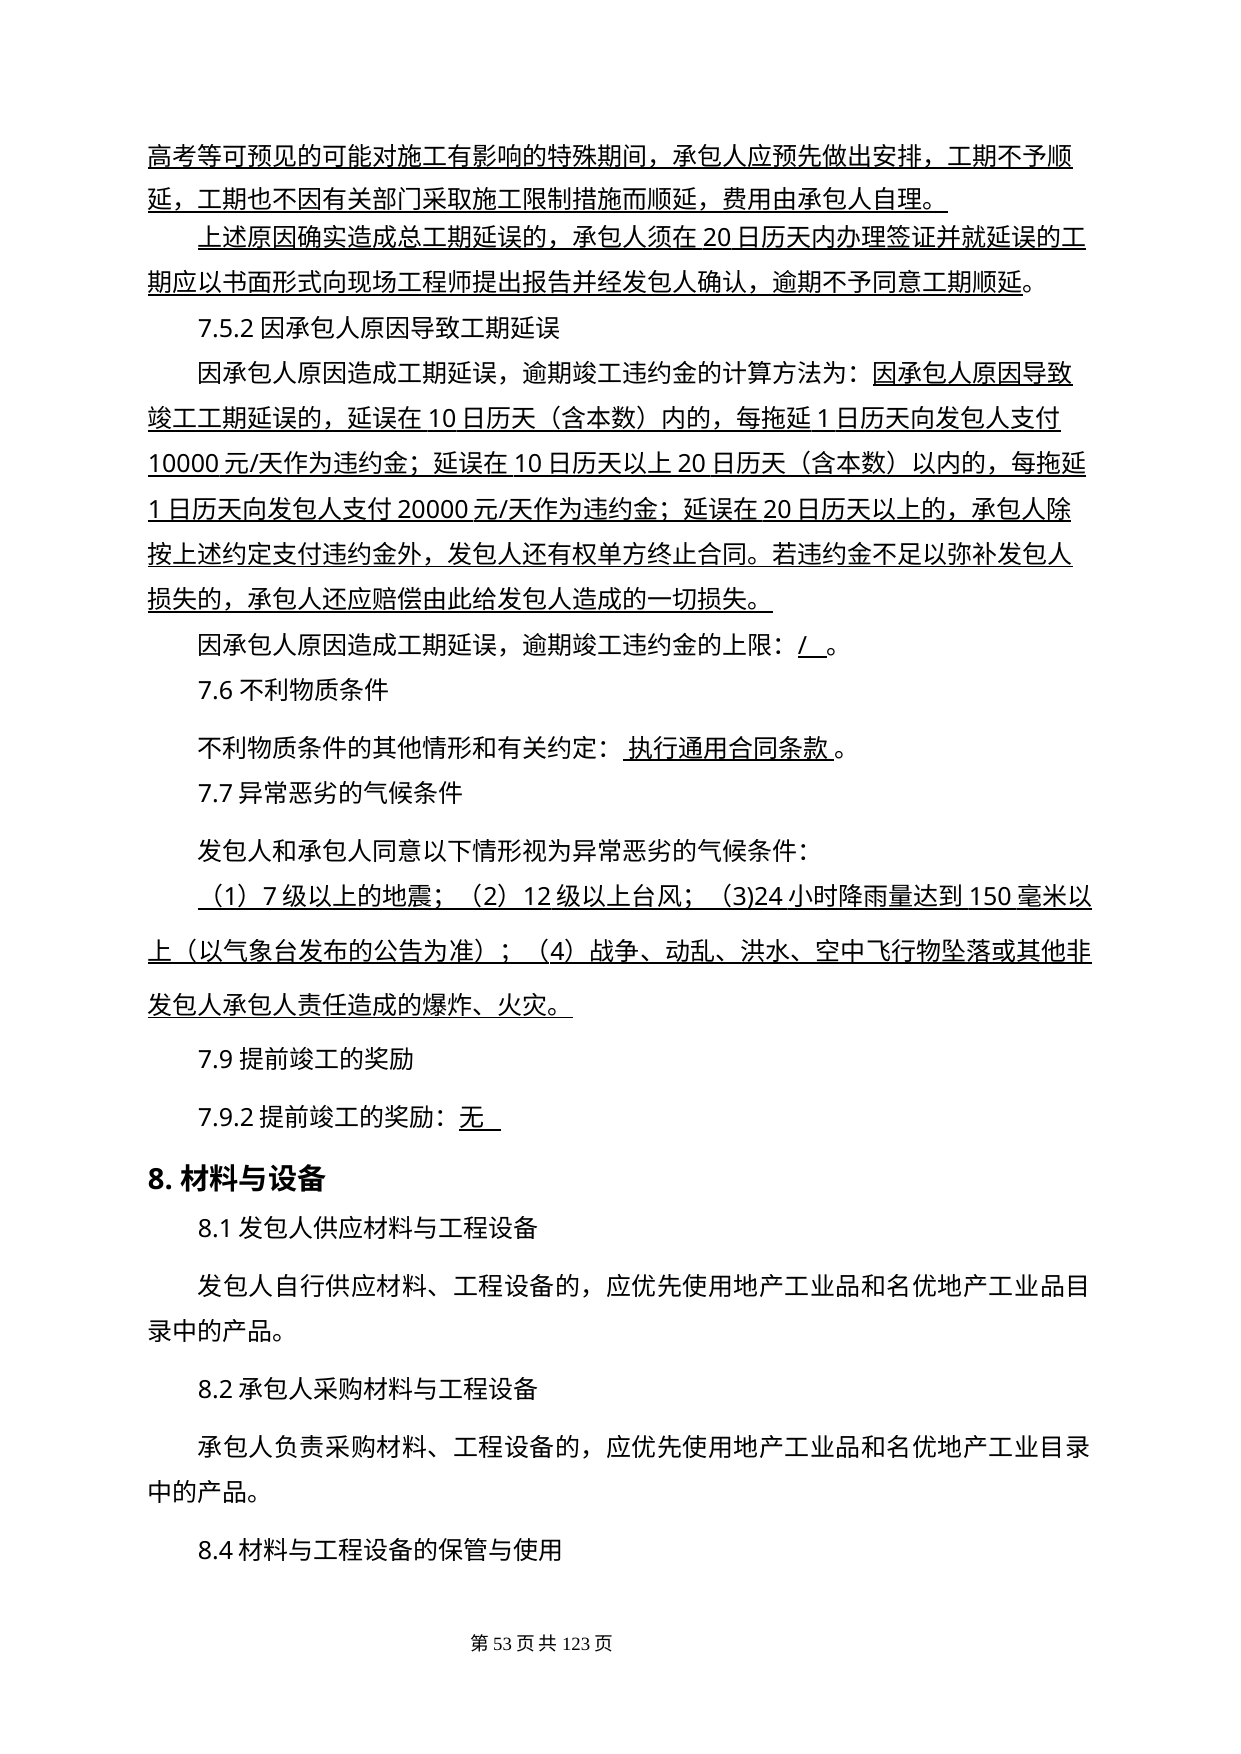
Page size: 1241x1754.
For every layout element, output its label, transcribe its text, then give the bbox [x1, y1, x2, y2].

text 不利物质条件的其他情形和有关约定： 执行通用合同条款 。 [148, 728, 1092, 764]
text 发包人自行供应材料、工程设备的，应优先使用地产工业品和名优地产工业品目录中的产品。 [148, 1266, 1092, 1348]
text 7.5.2 因承包人原因导致工期延误 [148, 308, 1092, 344]
text 7.9 提前竣工的奖励 [148, 1040, 1092, 1076]
text 承包人负责采购材料、工程设备的，应优先使用地产工业品和名优地产工业目录中的产品。 [148, 1427, 1092, 1509]
text 上述原因确实造成总工期延误的，承包人须在20日历天内办理签证并就延误的工期应以书面形式向现场工程师提出报告并经发包人确认，逾期不予同意工期顺延。 [148, 217, 1092, 299]
text 7.6 不利物质条件 [148, 671, 1092, 707]
text 7.7异常恶劣的气候条件 [148, 774, 1092, 810]
text 发包人和承包人同意以下情形视为异常恶劣的气候条件： [148, 831, 1092, 868]
text 8.2承包人采购材料与工程设备 [148, 1369, 1092, 1406]
text 8.1发包人供应材料与工程设备 [148, 1208, 1092, 1245]
text 7.9.2提前竣工的奖励：无 [148, 1098, 1092, 1134]
text （1）7级以上的地震；（2）12级以上台风；（3)24小时降雨量达到150毫米以上（以气象台发布的公告为准）；（4）战争、动乱、洪水、空中飞行物坠落或其他非发包人承包人责任造成的爆炸、火灾。 [148, 877, 1092, 1022]
text 因承包人原因造成工期延误，逾期竣工违约金的上限：/ 。 [148, 625, 1092, 661]
text 因承包人原因造成工期延误，逾期竣工违约金的计算方法为：因承包人原因导致竣工工期延误的，延误在10日历天（含本数）内的，每拖延1日历天向发包人支付10000元/天作为违约金；延误在10日历天以上20日历天（含本数）以内的，每拖延1日历天向发包人支付20000元/天作为违约金；延误在20日历天以上的，承包人除按上述约定支付违约金外，发包人还有权单方终止合同。若违约金不足以弥补发包人损失的，承包人还应赔偿由此给发包人造成的一切损失。 [148, 353, 1092, 616]
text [148, 130, 1092, 217]
text 8.4材料与工程设备的保管与使用 [148, 1530, 1092, 1567]
subtitle 8. 材料与设备 [148, 1156, 1092, 1198]
